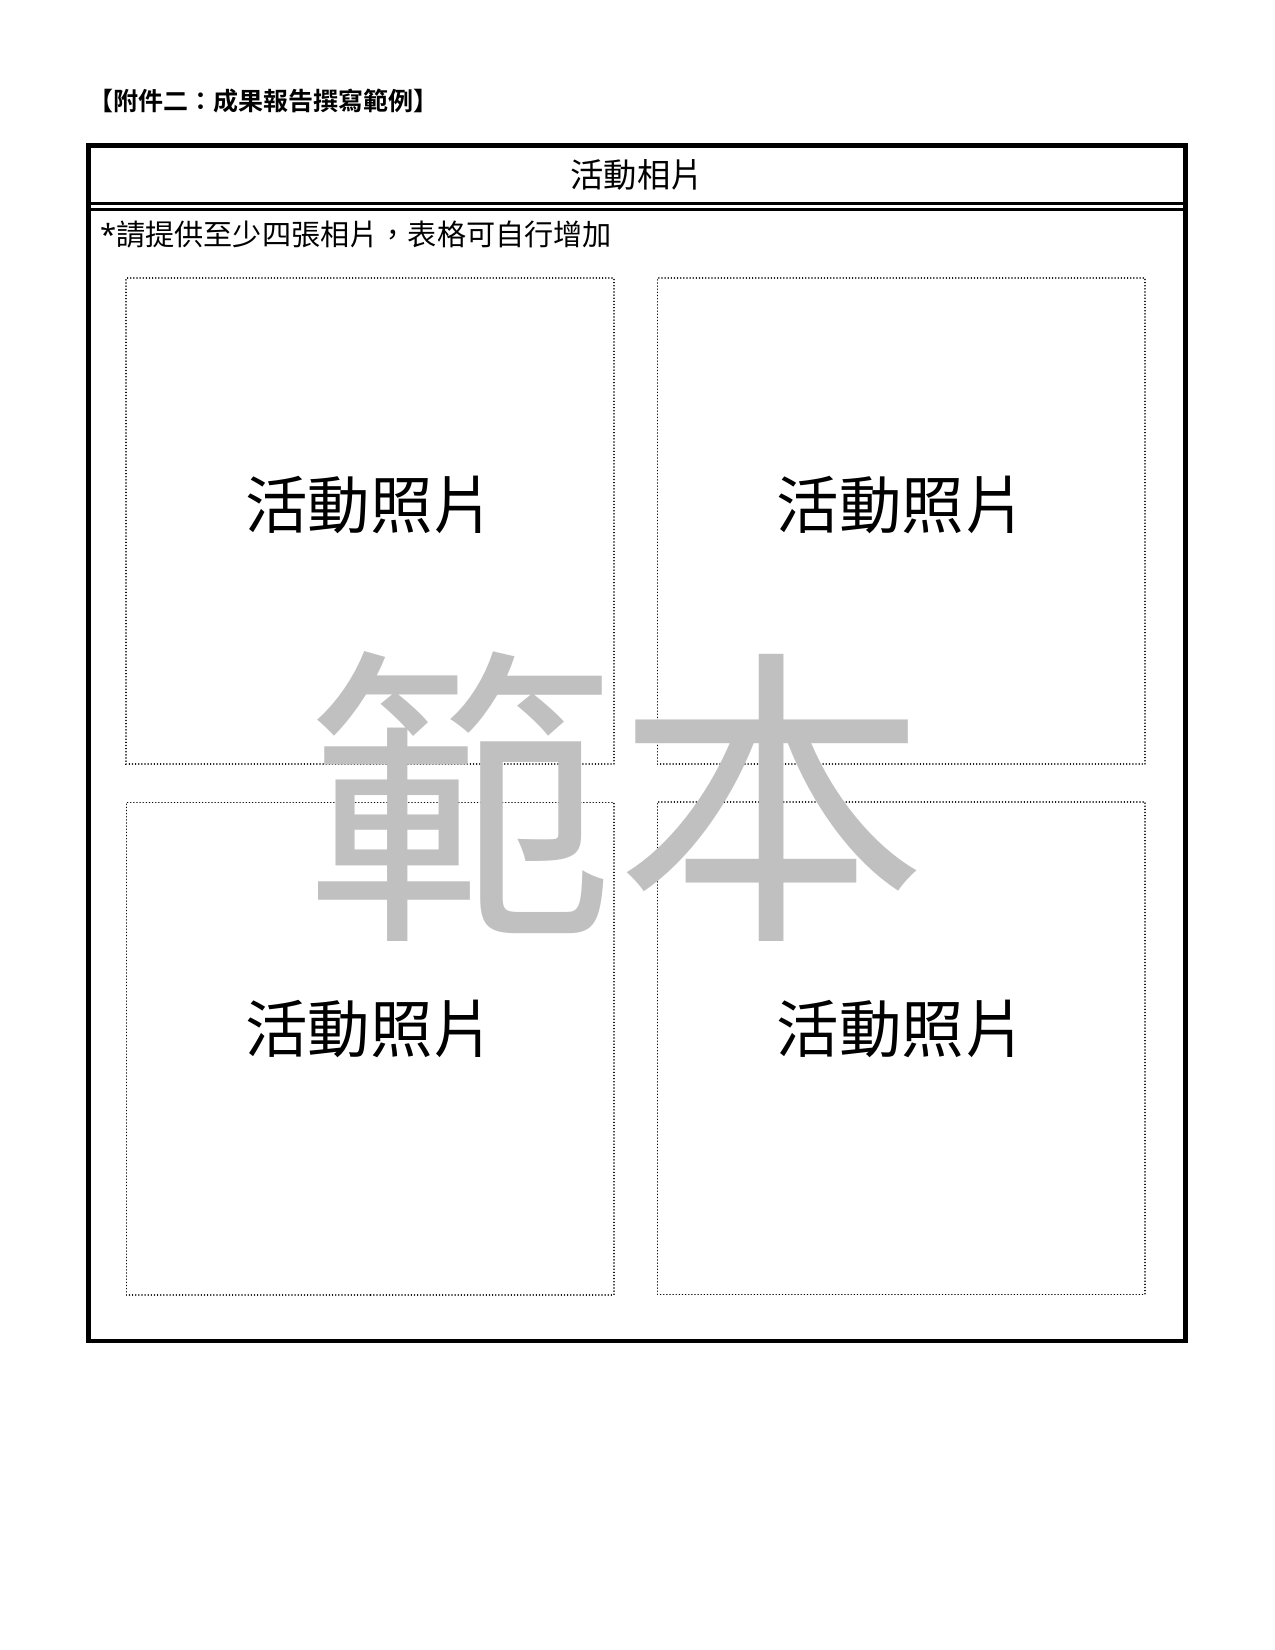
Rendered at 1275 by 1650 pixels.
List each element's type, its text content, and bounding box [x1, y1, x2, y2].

text 【附件二：成果報告撰寫範例】 [89, 89, 1186, 116]
table_header 活動相片 [91, 148, 1183, 202]
table_cell *請提供至少四張相片，表格可自行增加 [91, 211, 1183, 1338]
